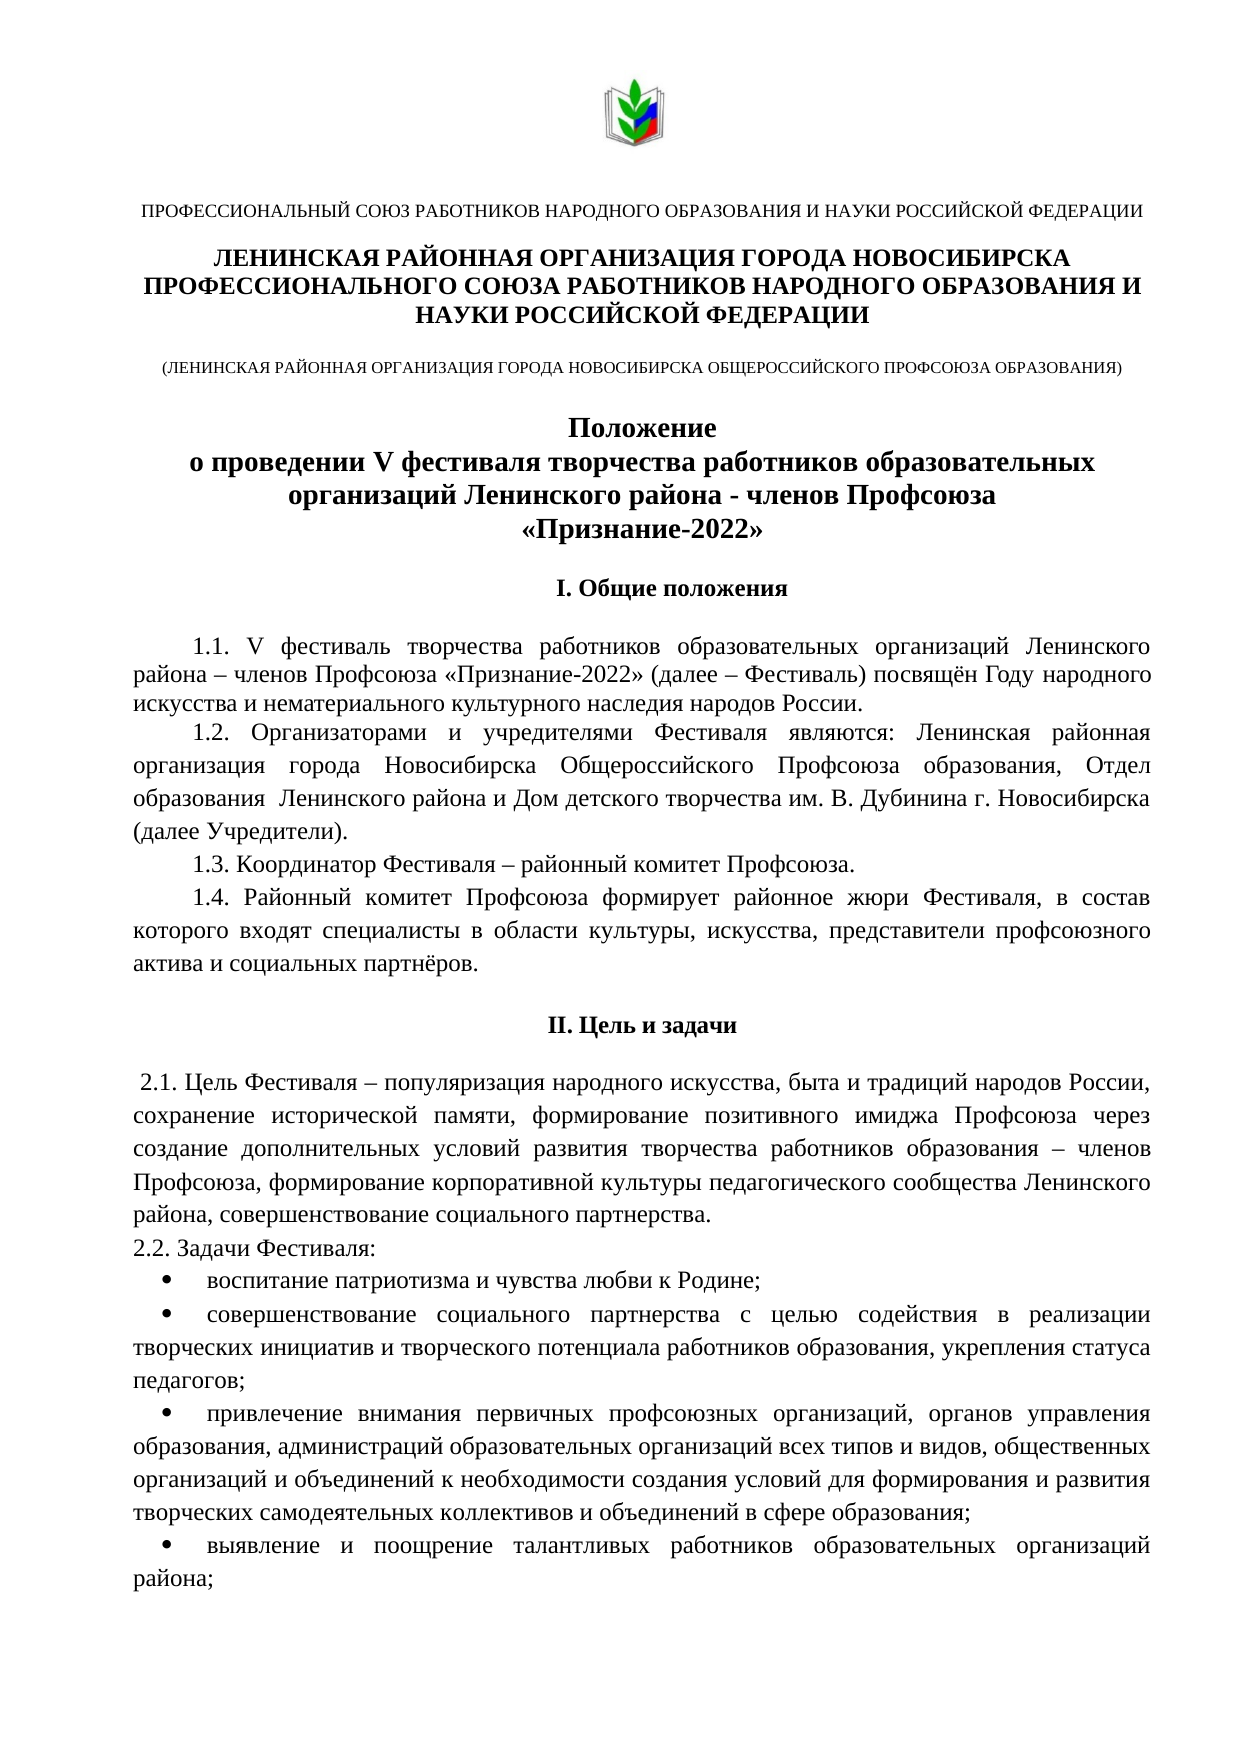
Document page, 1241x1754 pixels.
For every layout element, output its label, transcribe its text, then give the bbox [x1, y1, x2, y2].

text 2.1. Цель Фестиваля – популяризация народного искусства, быта и традиций народов России, сохранение исторической памяти, формирование позитивного имиджа Профсоюза через создание дополнительных условий развития творчества работников образования – членов Профсоюза, формирование корпоративной культуры педагогического сообщества Ленинского района, совершенствование социального партнерства. [133, 1067, 1152, 1228]
list привлечение внимания первичных профсоюзных организаций, органов управления образования, администраций образовательных организаций всех типов и видов, общественных организаций и объединений к необходимости создания условий для формирования и развития творческих самодеятельных коллективов и объединений в сфере образования; [133, 1398, 1152, 1526]
text ЛЕНИНСКАЯ РАЙОННАЯ ОРГАНИЗАЦИЯ ГОРОДА НОВОСИБИРСКА ПРОФЕССИОНАЛЬНОГО СОЮЗА РАБОТНИКОВ НАРОДНОГО ОБРАЗОВАНИЯ И НАУКИ РОССИЙСКОЙ ФЕДЕРАЦИИ [133, 243, 1152, 329]
text о проведении V фестиваля творчества работников образовательных организаций Ленинского района - членов Профсоюза [133, 444, 1152, 511]
table_header 2.2. Задачи Фестиваля: [122, 1233, 1240, 1266]
text 1.4. Районный комитет Профсоюза формирует районное жюри Фестиваля, в состав которого входят специалисты в области культуры, искусства, представители профсоюзного актива и социальных партнёров. [133, 882, 1152, 977]
text Положение [133, 410, 1152, 444]
text (ЛЕНИНСКАЯ РАЙОННАЯ ОРГАНИЗАЦИЯ ГОРОДА НОВОСИБИРСКА ОБЩЕРОССИЙСКОГО ПРОФСОЮЗА ОБРАЗОВАНИЯ) [133, 358, 1152, 377]
list совершенствование социального партнерства с целью содействия в реализации творческих инициатив и творческого потенциала работников образования, укрепления статуса педагогов; [133, 1299, 1152, 1393]
text «Признание-2022» [133, 511, 1152, 544]
text 1.2. Организаторами и учредителями Фестиваля являются: Ленинская районная организация города Новосибирска Общероссийского Профсоюза образования, Отдел образования Ленинского района и Дом детского творчества им. В. Дубинина г. Новосибирска (далее Учредители). [133, 717, 1152, 845]
list выявление и поощрение талантливых работников образовательных организаций района; [133, 1530, 1152, 1592]
picture [591, 70, 679, 158]
list воспитание патриотизма и чувства любви к Родине; [133, 1266, 1152, 1294]
text II. Цель и задачи [133, 1010, 1152, 1039]
text ПРОФЕССИОНАЛЬНЫЙ СОЮЗ РАБОТНИКОВ НАРОДНОГО ОБРАЗОВАНИЯ И НАУКИ РОССИЙСКОЙ ФЕДЕРАЦИИ [133, 199, 1152, 221]
text 1.3. Координатор Фестиваля – районный комитет Профсоюза. [133, 849, 1152, 878]
subtitle 1.1. V фестиваль творчества работников образовательных организаций Ленинского района – членов Профсоюза «Признание-2022» (далее – Фестиваль) посвящён Году народного искусства и нематериального культурного наследия народов России. [133, 631, 1152, 717]
text I. Общие положения [133, 573, 1152, 602]
